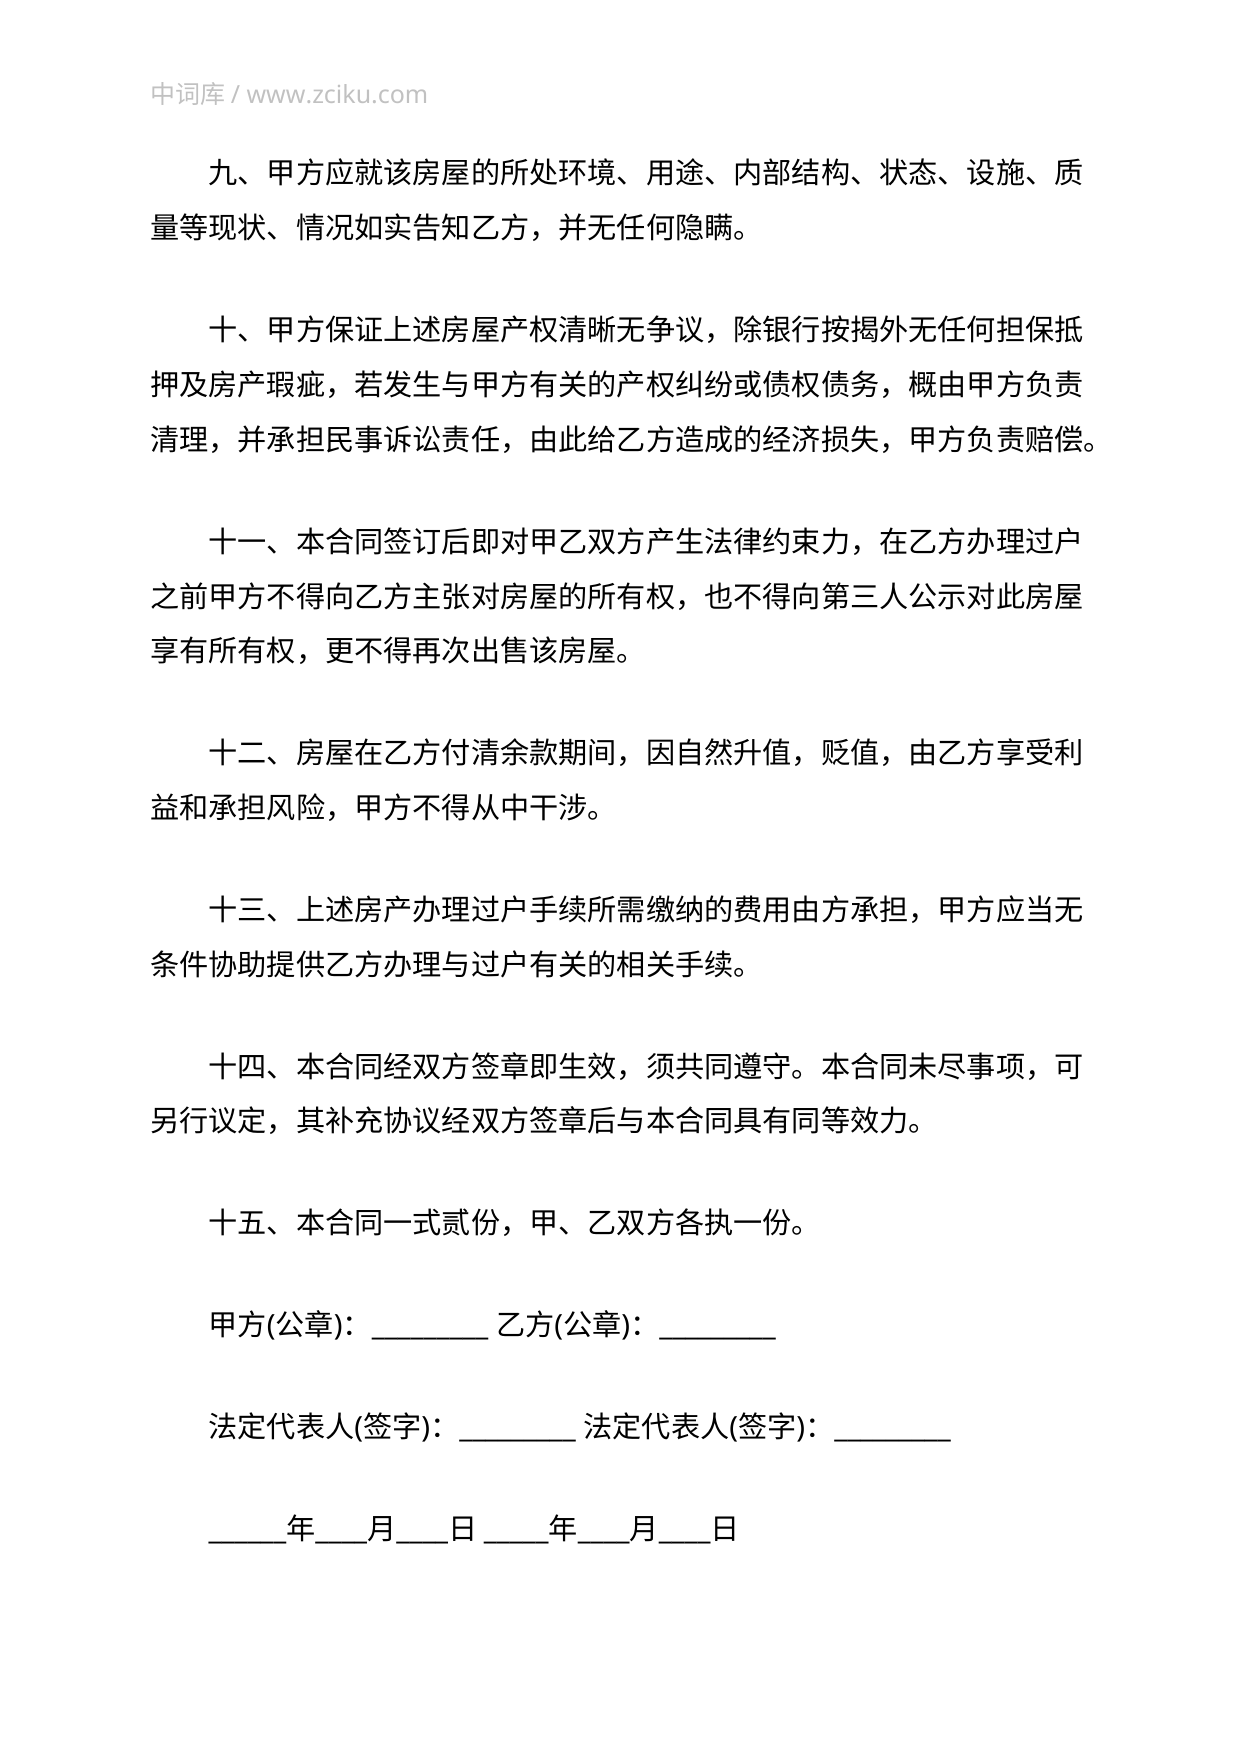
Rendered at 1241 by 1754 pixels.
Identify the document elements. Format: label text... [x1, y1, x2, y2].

text 甲方(公章)：_________ 乙方(公章)：_________ [150, 1302, 1090, 1344]
text 十四、本合同经双方签章即生效，须共同遵守。本合同未尽事项，可另行议定，其补充协议经双方签章后与本合同具有同等效力。 [150, 1043, 1090, 1140]
text 十、甲方保证上述房屋产权清晰无争议，除银行按揭外无任何担保抵押及房产瑕疵，若发生与甲方有关的产权纠纷或债权债务，概由甲方负责清理，并承担民事诉讼责任，由此给乙方造成的经济损失，甲方负责赔偿。 [150, 307, 1090, 459]
text 十三、上述房产办理过户手续所需缴纳的费用由方承担，甲方应当无条件协助提供乙方办理与过户有关的相关手续。 [150, 886, 1090, 984]
text 十二、房屋在乙方付清余款期间，因自然升值，贬值，由乙方享受利益和承担风险，甲方不得从中干涉。 [150, 730, 1090, 827]
text 十一、本合同签订后即对甲乙双方产生法律约束力，在乙方办理过户之前甲方不得向乙方主张对房屋的所有权，也不得向第三人公示对此房屋享有所有权，更不得再次出售该房屋。 [150, 518, 1090, 670]
text ______年____月____日 _____年____月____日 [150, 1506, 1090, 1548]
text 法定代表人(签字)：_________ 法定代表人(签字)：_________ [150, 1403, 1090, 1446]
text 九、甲方应就该房屋的所处环境、用途、内部结构、状态、设施、质量等现状、情况如实告知乙方，并无任何隐瞒。 [150, 150, 1090, 247]
text 十五、本合同一式贰份，甲、乙双方各执一份。 [150, 1200, 1090, 1242]
